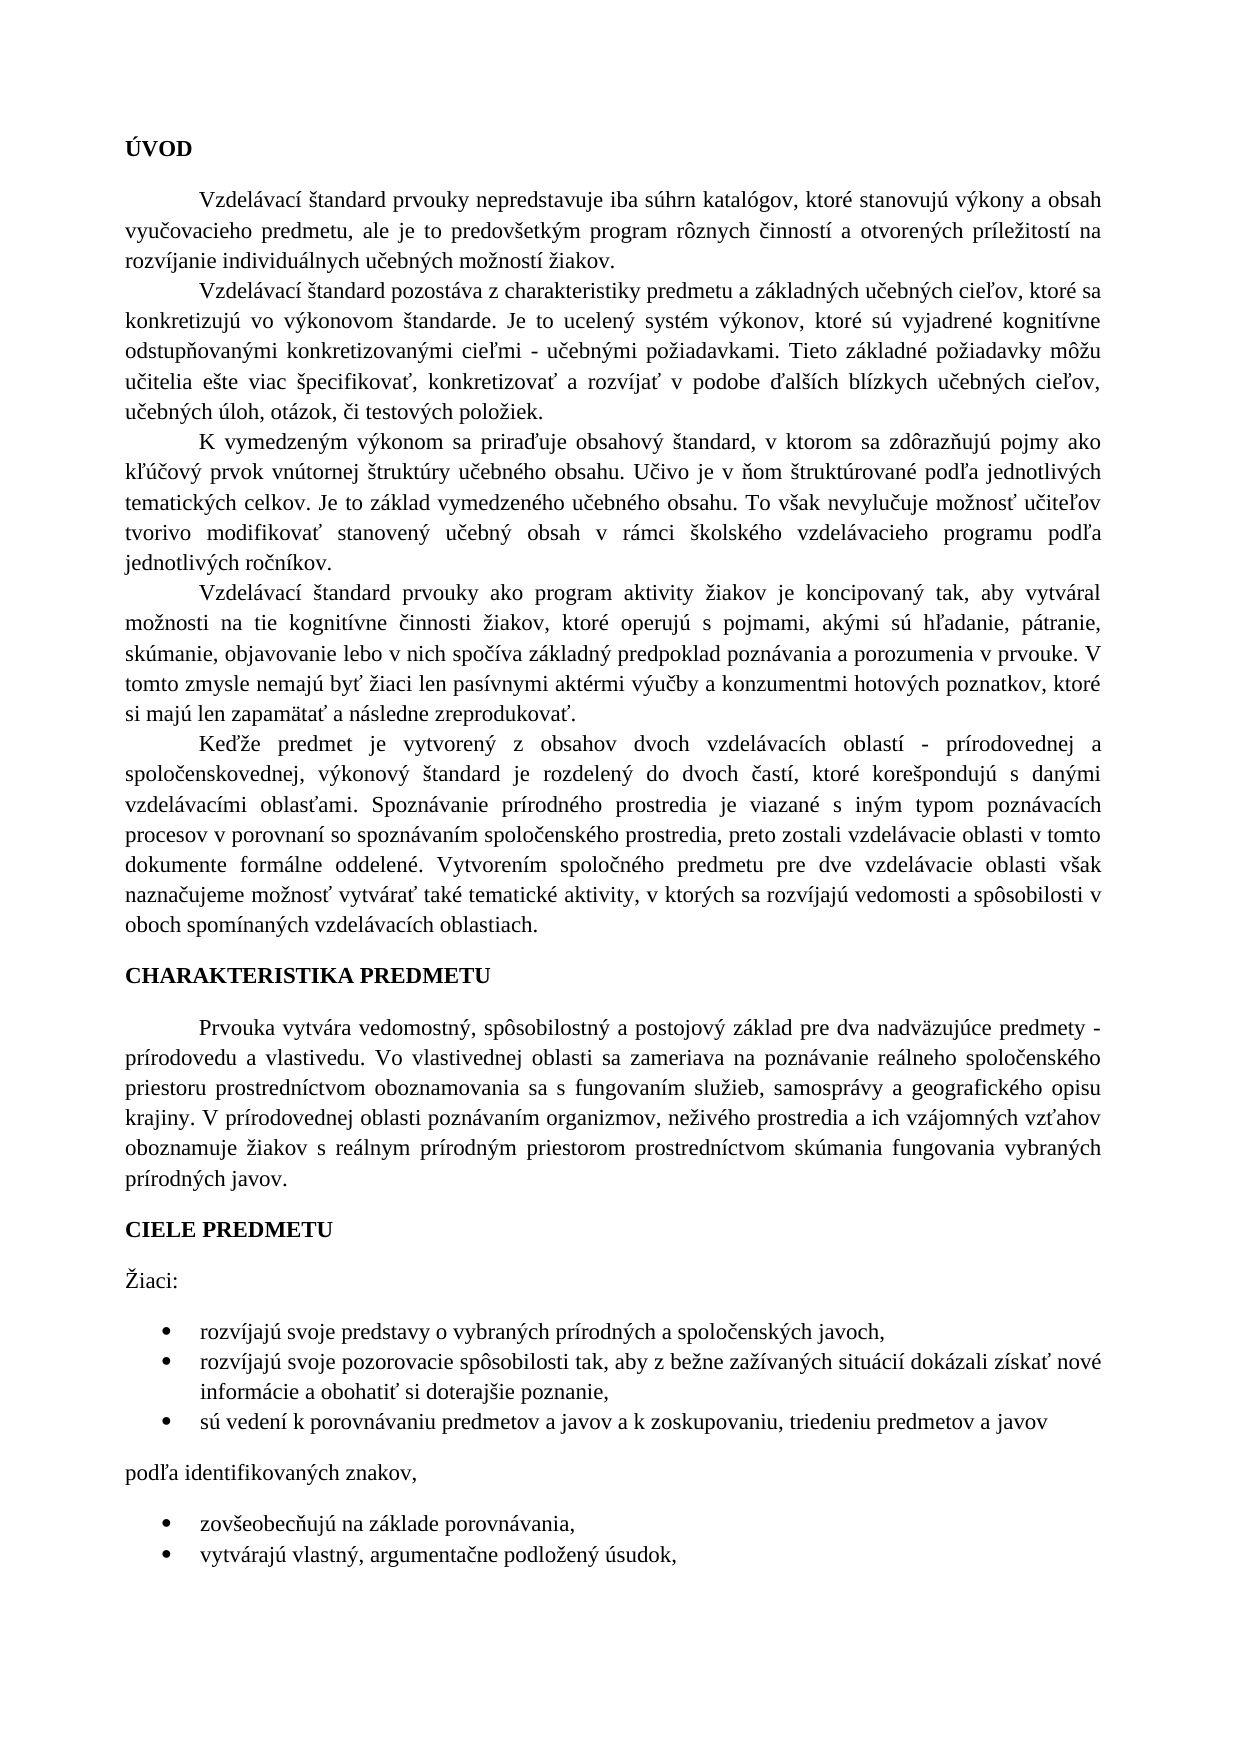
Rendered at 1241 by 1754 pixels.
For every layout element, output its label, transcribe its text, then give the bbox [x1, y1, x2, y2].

text CIELE PREDMETU [125, 1216, 1103, 1242]
text podľa identifikovaných znakov, [125, 1459, 1103, 1486]
list sú vedení k porovnávaniu predmetov a javov a k zoskupovaniu, triedeniu predmetov a javov [162, 1408, 1103, 1435]
text ÚVOD [125, 135, 1103, 162]
list vytvárajú vlastný, argumentačne podložený úsudok, [162, 1541, 1103, 1567]
text K vymedzeným výkonom sa priraďuje obsahový štandard, v ktorom sa zdôrazňujú pojmy ako kľúčový prvok vnútornej štruktúry učebného obsahu. Učivo je v ňom štruktúrované podľa jednotlivých tematických celkov. Je to základ vymedzeného učebného obsahu. To však nevylučuje možnosť učiteľov tvorivo modifikovať stanovený učebný obsah v rámci školského vzdelávacieho programu podľa jednotlivých ročníkov. [125, 428, 1103, 575]
text Prvouka vytvára vedomostný, spôsobilostný a postojový základ pre dva nadväzujúce predmety - prírodovedu a vlastivedu. Vo vlastivednej oblasti sa zameriava na poznávanie reálneho spoločenského priestoru prostredníctvom oboznamovania sa s fungovaním služieb, samosprávy a geografického opisu krajiny. V prírodovednej oblasti poznávaním organizmov, neživého prostredia a ich vzájomných vzťahov oboznamuje žiakov s reálnym prírodným priestorom prostredníctvom skúmania fungovania vybraných prírodných javov. [125, 1013, 1103, 1191]
text Vzdelávací štandard pozostáva z charakteristiky predmetu a základných učebných cieľov, ktoré sa konkretizujú vo výkonovom štandarde. Je to ucelený systém výkonov, ktoré sú vyjadrené kognitívne odstupňovanými konkretizovanými cieľmi - učebnými požiadavkami. Tieto základné požiadavky môžu učitelia ešte viac špecifikovať, konkretizovať a rozvíjať v podobe ďalších blízkych učebných cieľov, učebných úloh, otázok, či testových položiek. [125, 277, 1103, 424]
list rozvíjajú svoje pozorovacie spôsobilosti tak, aby z bežne zažívaných situácií dokázali získať nové informácie a obohatiť si doterajšie poznanie, [162, 1348, 1103, 1404]
text Vzdelávací štandard prvouky ako program aktivity žiakov je koncipovaný tak, aby vytváral možnosti na tie kognitívne činnosti žiakov, ktoré operujú s pojmami, akými sú hľadanie, pátranie, skúmanie, objavovanie lebo v nich spočíva základný predpoklad poznávania a porozumenia v prvouke. V tomto zmysle nemajú byť žiaci len pasívnymi aktérmi výučby a konzumentmi hotových poznatkov, ktoré si majú len zapamätať a následne zreprodukovať. [125, 579, 1103, 726]
text Žiaci: [125, 1267, 1103, 1293]
list rozvíjajú svoje predstavy o vybraných prírodných a spoločenských javoch, [162, 1318, 1103, 1344]
list zovšeobecňujú na základe porovnávania, [162, 1510, 1103, 1537]
text Keďže predmet je vytvorený z obsahov dvoch vzdelávacích oblastí - prírodovednej a spoločenskovednej, výkonový štandard je rozdelený do dvoch častí, ktoré korešpondujú s danými vzdelávacími oblasťami. Spoznávanie prírodného prostredia je viazané s iným typom poznávacích procesov v porovnaní so spoznávaním spoločenského prostredia, preto zostali vzdelávacie oblasti v tomto dokumente formálne oddelené. Vytvorením spoločného predmetu pre dve vzdelávacie oblasti však naznačujeme možnosť vytvárať také tematické aktivity, v ktorých sa rozvíjajú vedomosti a spôsobilosti v oboch spomínaných vzdelávacích oblastiach. [125, 730, 1103, 938]
text Vzdelávací štandard prvouky nepredstavuje iba súhrn katalógov, ktoré stanovujú výkony a obsah vyučovacieho predmetu, ale je to predovšetkým program rôznych činností a otvorených príležitostí na rozvíjanie individuálnych učebných možností žiakov. [125, 186, 1103, 273]
text CHARAKTERISTIKA PREDMETU [125, 962, 1103, 989]
